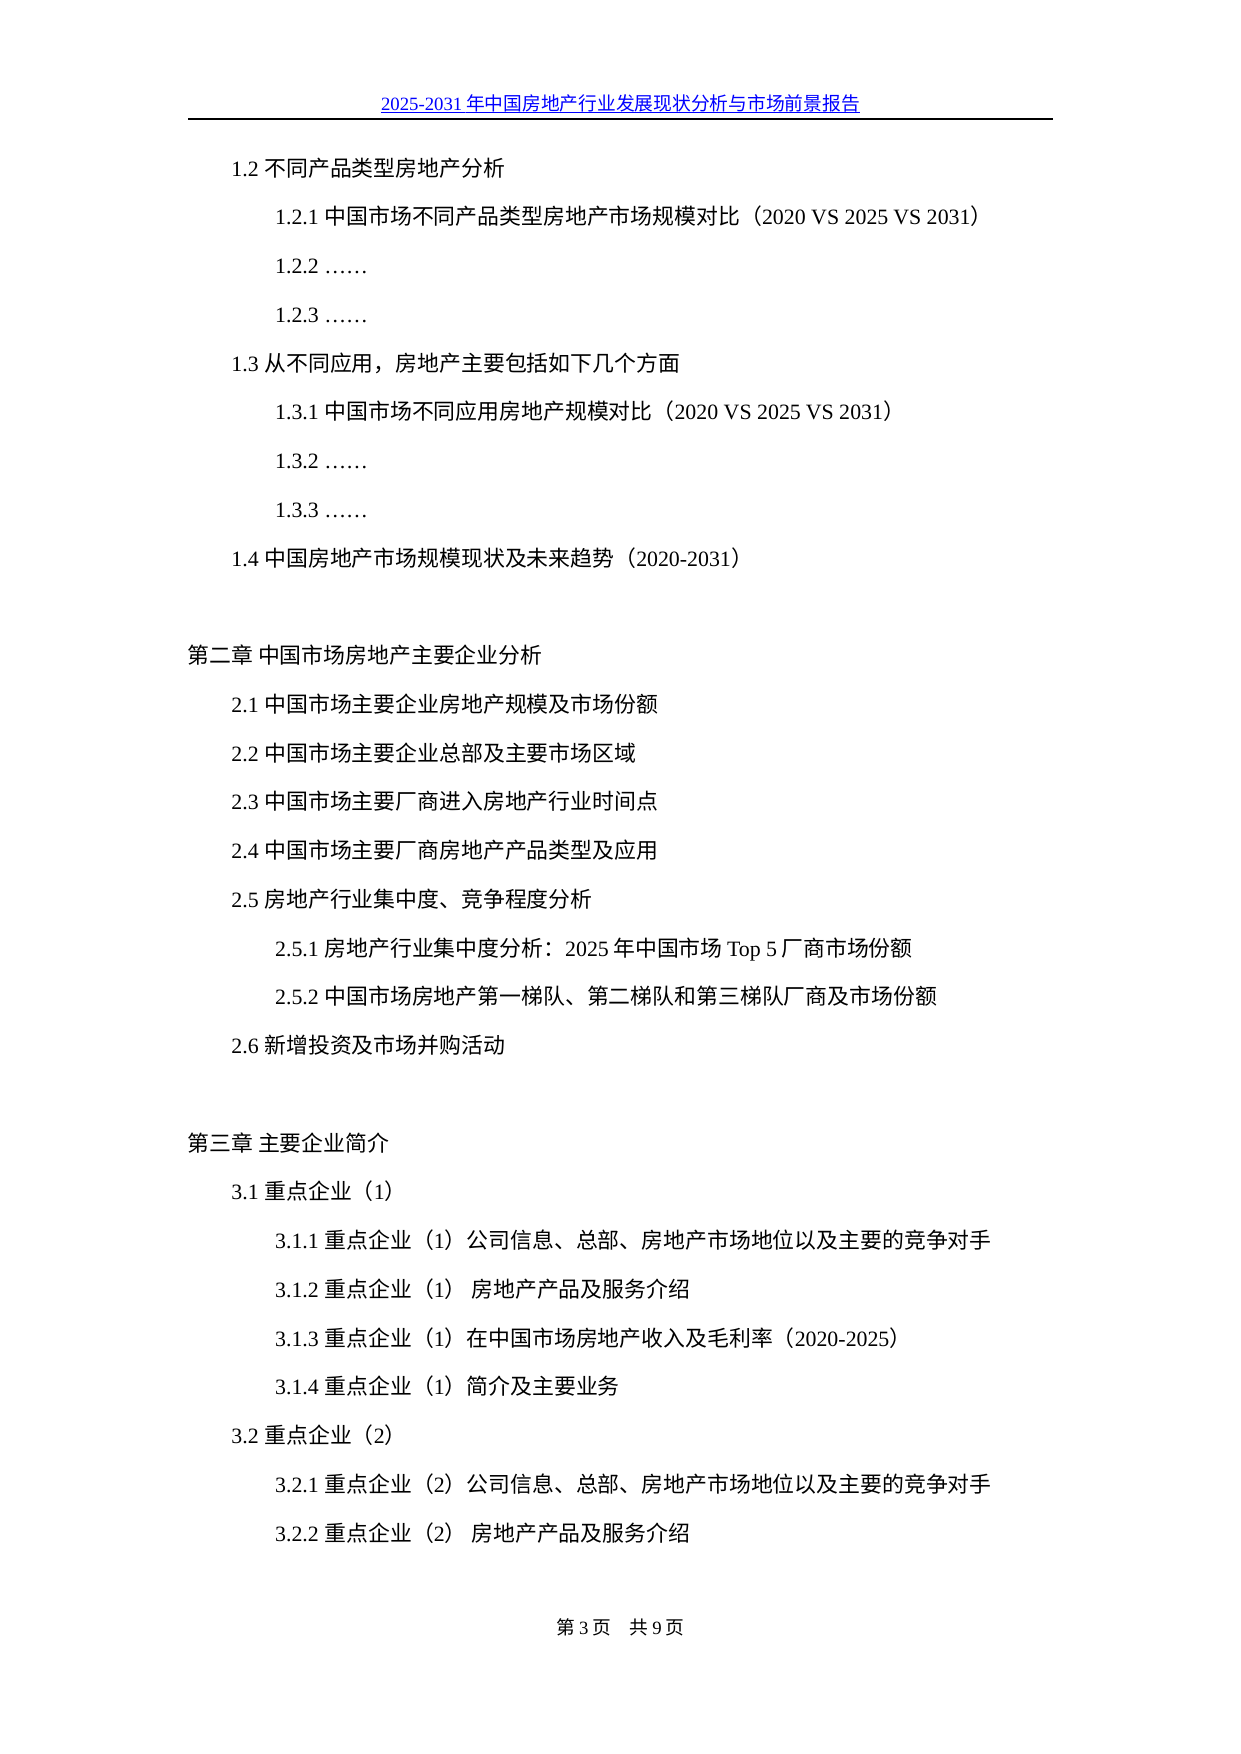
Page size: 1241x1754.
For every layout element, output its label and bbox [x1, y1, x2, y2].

text [187, 150, 1053, 1548]
